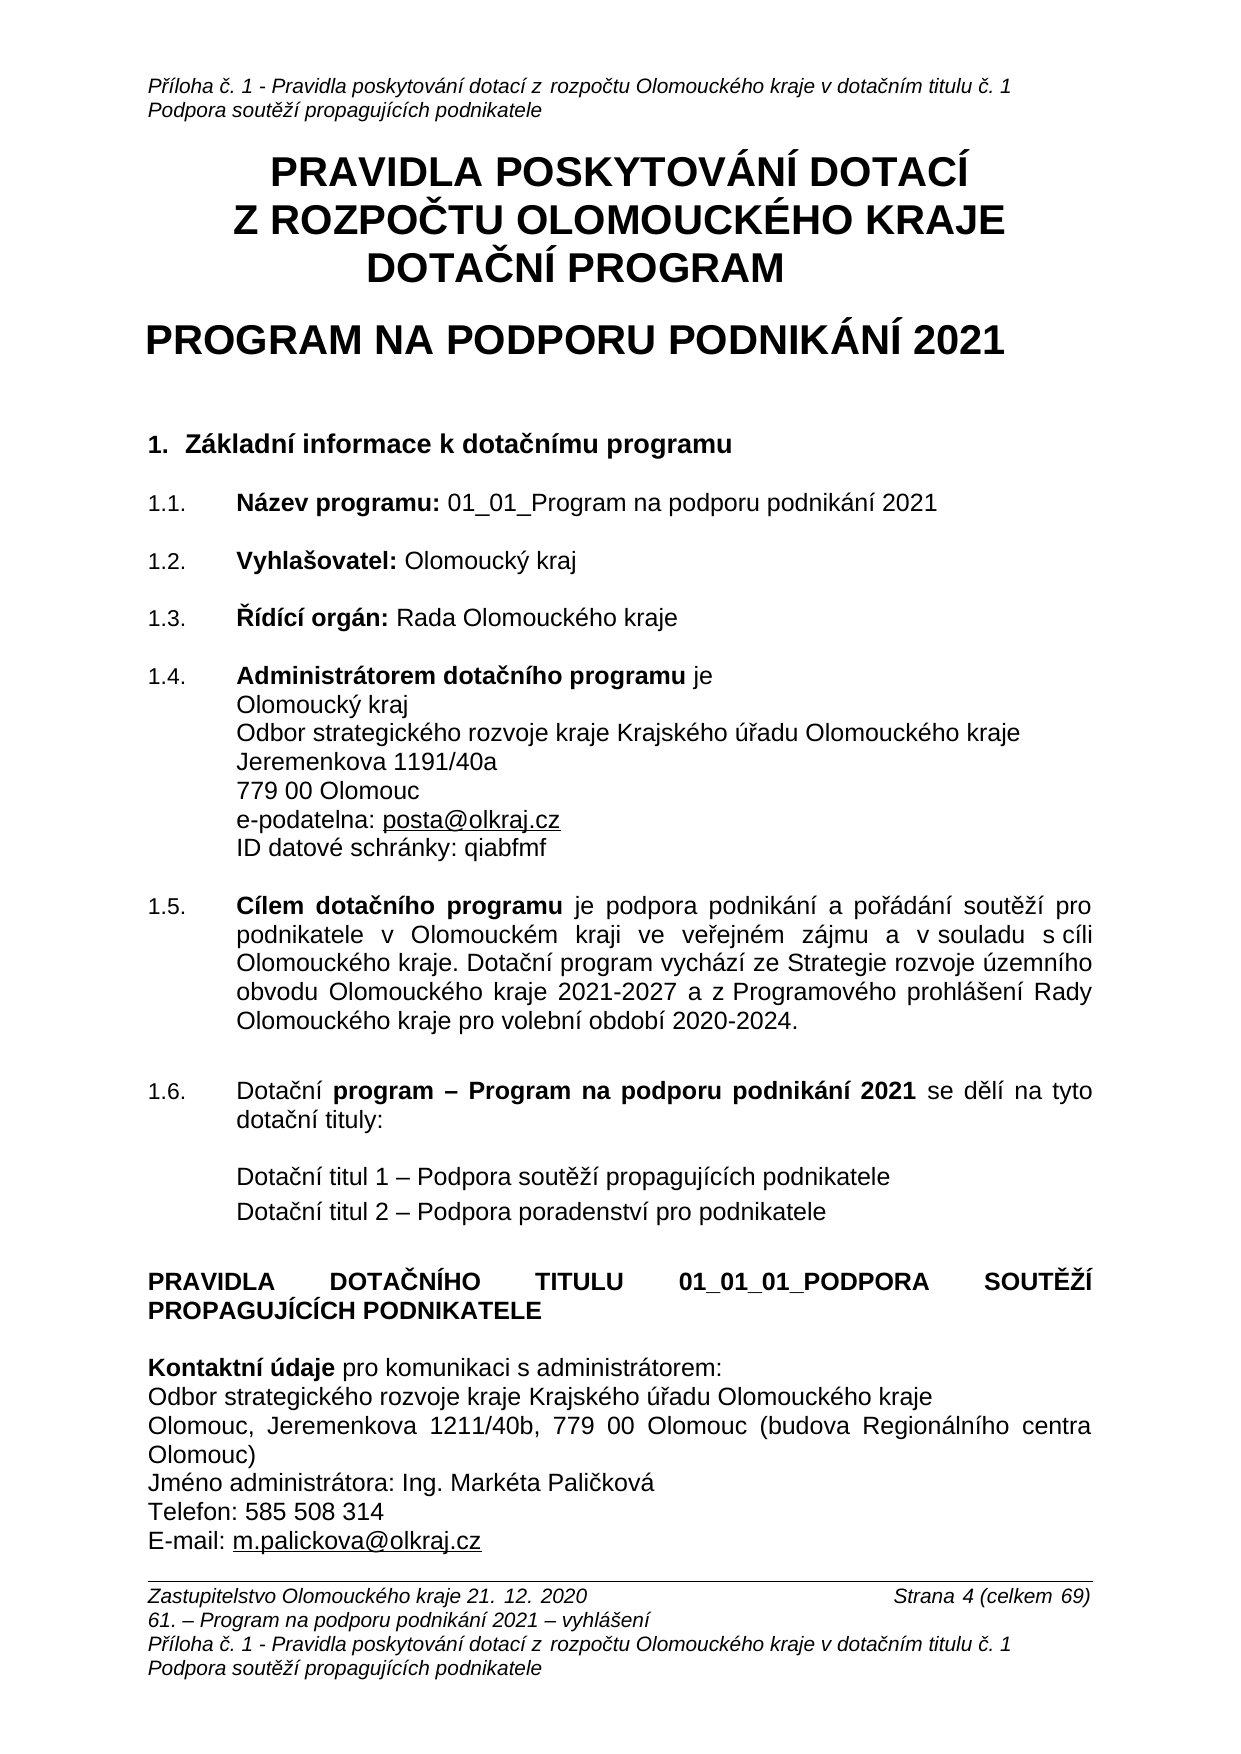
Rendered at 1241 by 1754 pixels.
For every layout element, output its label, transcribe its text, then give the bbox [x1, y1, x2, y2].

text Dotační titul 2 – Podpora poradenství pro podnikatele [236, 1197, 1093, 1226]
list Řídící orgán: Rada Olomouckého kraje [148, 603, 1093, 632]
list Název programu: 01_01_Program na podporu podnikání 2021 [148, 488, 1093, 517]
text PRAVIDLA POSKYTOVÁNÍ DOTACÍ [148, 148, 1093, 196]
list Olomoucký kraj [236, 690, 1093, 718]
text Olomouc, Jeremenkova 1211/40b, 779 00 Olomouc (budova Regionálního centra Olomouc) [148, 1411, 1093, 1468]
text E-mail: m.palickova@olkraj.cz [148, 1526, 1093, 1555]
list Odbor strategického rozvoje kraje Krajského úřadu Olomouckého kraje [236, 718, 1093, 747]
text e-podatelna: posta@olkraj.cz [236, 805, 1093, 833]
list Cílem dotačního programu je podpora podnikání a pořádání soutěží pro podnikatele v Olomouckém kraji ve veřejném zájmu a v souladu s cíli Olomouckého kraje. Dotační program vychází ze Strategie rozvoje územního obvodu Olomouckého kraje 2021-2027 a z Programového prohlášení Rady Olomouckého kraje pro volební období 2020-2024. [148, 891, 1093, 1035]
text Odbor strategického rozvoje kraje Krajského úřadu Olomouckého kraje [148, 1382, 1093, 1411]
list ID datové schránky: qiabfmf [236, 833, 1093, 862]
list Dotační program – Program na podporu podnikání 2021 se dělí na tyto dotační tituly: [148, 1076, 1093, 1133]
list 779 00 Olomouc [236, 776, 1093, 805]
text Dotační titul 1 – Podpora soutěží propagujících podnikatele [236, 1162, 1093, 1191]
text Telefon: 585 508 314 [148, 1497, 1093, 1526]
text Kontaktní údaje pro komunikaci s administrátorem: [148, 1353, 1093, 1382]
list Základní informace k dotačnímu programu [148, 428, 1093, 460]
list Jeremenkova 1191/40a [236, 747, 1093, 776]
text z rozpočtu Olomouckého kraje [148, 196, 1093, 243]
text PROGRAM NA PODPORU PODNIKÁNÍ 2021 [59, 315, 1093, 363]
text DOTAČNÍ PROGRAM [59, 243, 1093, 291]
text Jméno administrátora: Ing. Markéta Paličková [148, 1468, 1093, 1497]
text Pravidla dotačního titulu 01_01_01_PODPORA SOUTĚŽÍ PROPAGUJÍCÍCH PODNIKATELE [148, 1267, 1093, 1325]
list Vyhlašovatel: Olomoucký kraj [148, 546, 1093, 575]
list Administrátorem dotačního programu je [148, 661, 1093, 690]
